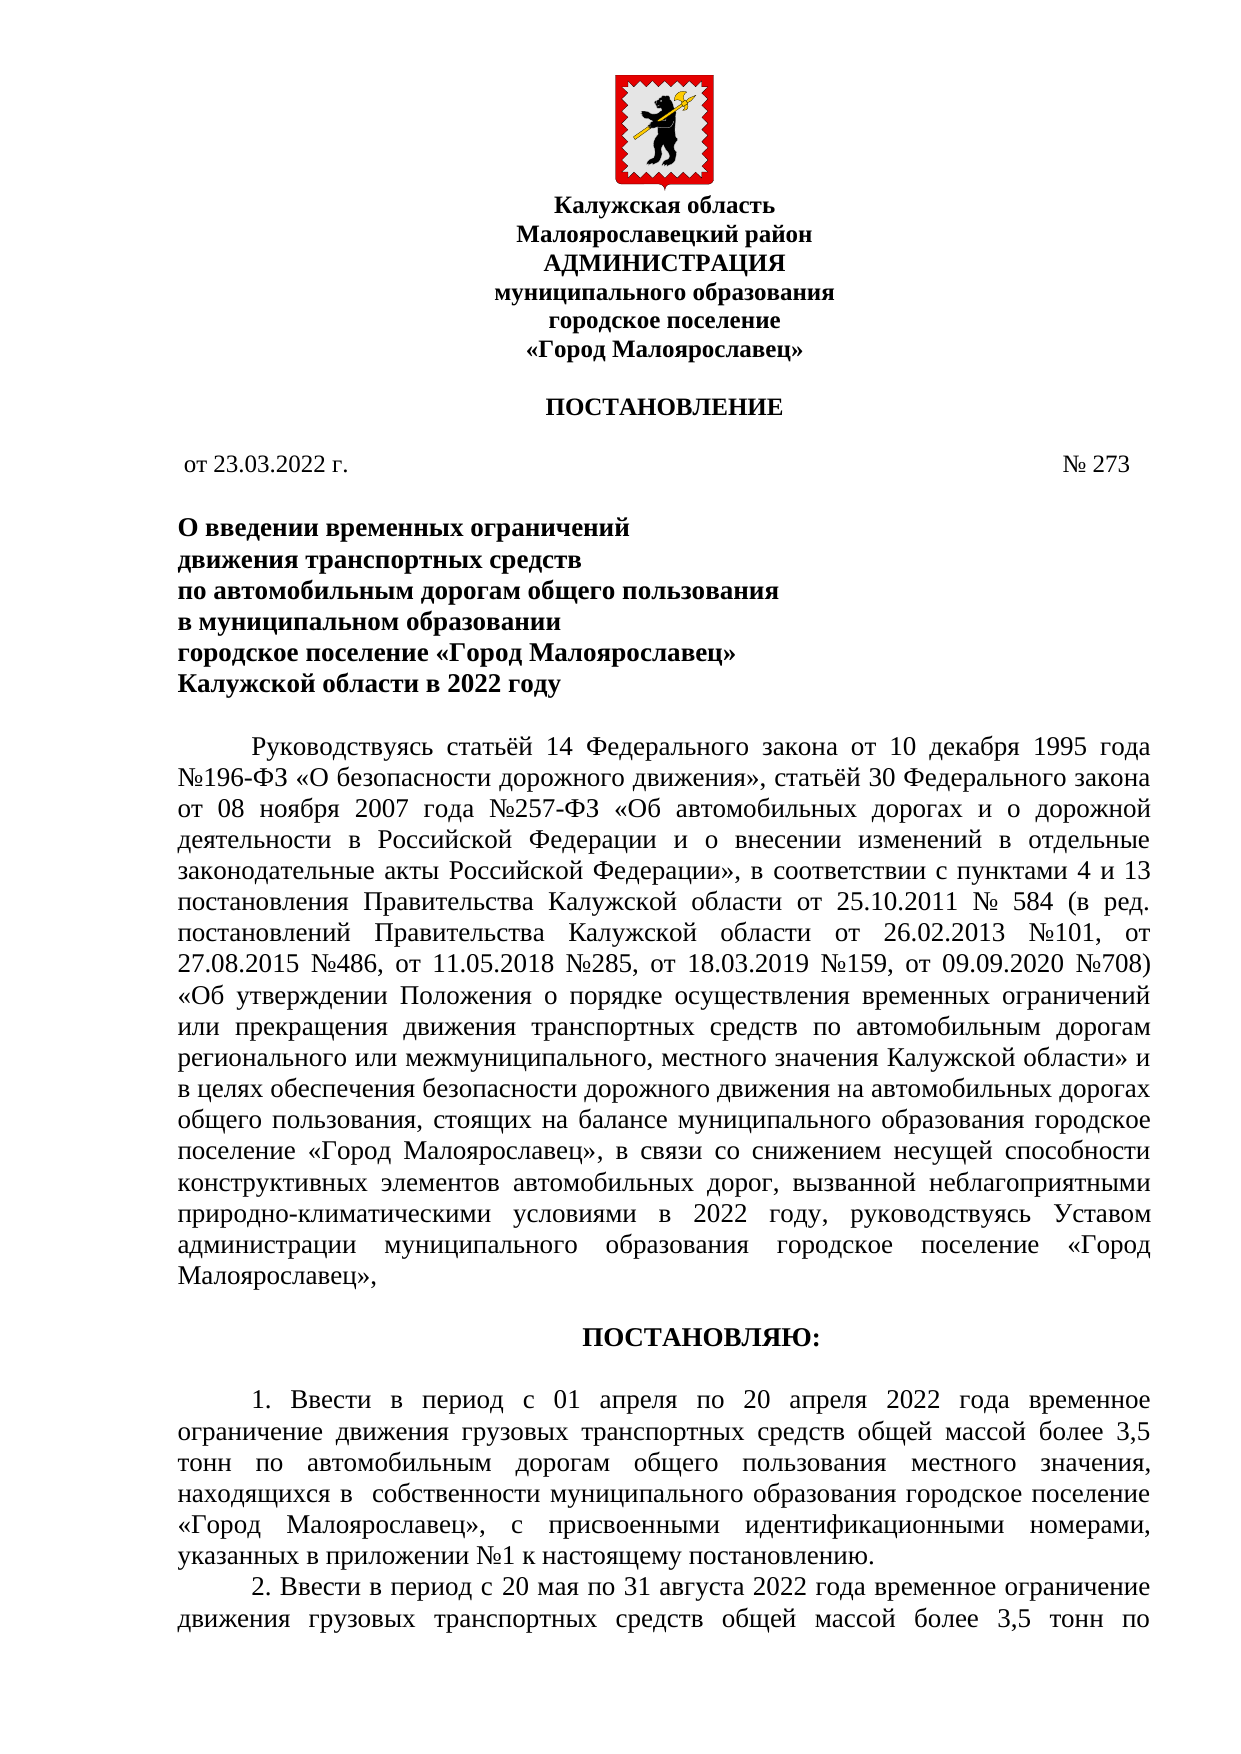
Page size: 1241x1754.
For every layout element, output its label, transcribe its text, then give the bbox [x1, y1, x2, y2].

text ПОСТАНОВЛЯЮ: [177, 1321, 1152, 1352]
text О введении временных ограничений [177, 512, 1152, 543]
text по автомобильным дорогам общего пользования [177, 574, 1152, 605]
text в муниципальном образовании [177, 605, 1152, 636]
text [177, 1571, 1152, 1633]
text 1. Ввести в период с 01 апреля по 20 апреля 2022 года временное ограничение движения грузовых транспортных средств общей массой более 3,5 тонн по автомобильным дорогам общего пользования местного значения, находящихся в собственности муниципального образования городское поселение «Город Малоярославец», с присвоенными идентификационными номерами, указанных в приложении №1 к настоящему постановлению. [177, 1384, 1152, 1571]
text муниципального образования [177, 277, 1152, 306]
text Калужская область [177, 191, 1152, 219]
text городское поселение «Город Малоярославец» [177, 636, 1152, 667]
text ПОСТАНОВЛЕНИЕ [177, 392, 1152, 421]
text движения транспортных средств [177, 543, 1152, 574]
text Малоярославецкий район [177, 219, 1152, 248]
text «Город Малоярославец» [177, 334, 1152, 363]
text АДМИНИСТРАЦИЯ [177, 248, 1152, 277]
text городское поселение [177, 306, 1152, 334]
text Руководствуясь статьёй 14 Федерального закона от 10 декабря 1995 года №196-ФЗ «О безопасности дорожного движения», статьёй 30 Федерального закона от 08 ноября 2007 года №257-ФЗ «Об автомобильных дорогах и о дорожной деятельности в Российской Федерации и о внесении изменений в отдельные законодательные акты Российской Федерации», в соответствии с пунктами 4 и 13 постановления Правительства Калужской области от 25.10.2011 № 584 (в ред. постановлений Правительства Калужской области от 26.02.2013 №101, от 27.08.2015 №486, от 11.05.2018 №285, от 18.03.2019 №159, от 09.09.2020 №708) «Об утверждении Положения о порядке осуществления временных ограничений или прекращения движения транспортных средств по автомобильным дорогам регионального или межмуниципального, местного значения Калужской области» и в целях обеспечения безопасности дорожного движения на автомобильных дорогах общего пользования, стоящих на балансе муниципального образования городское поселение «Город Малоярославец», в связи со снижением несущей способности конструктивных элементов автомобильных дорог, вызванной неблагоприятными природно-климатическими условиями в 2022 году, руководствуясь Уставом администрации муниципального образования городское поселение «Город Малоярославец», [177, 729, 1152, 1290]
text от 23.03.2022 г. № 273 [177, 449, 1152, 478]
text Калужской области в 2022 году [177, 667, 1152, 698]
